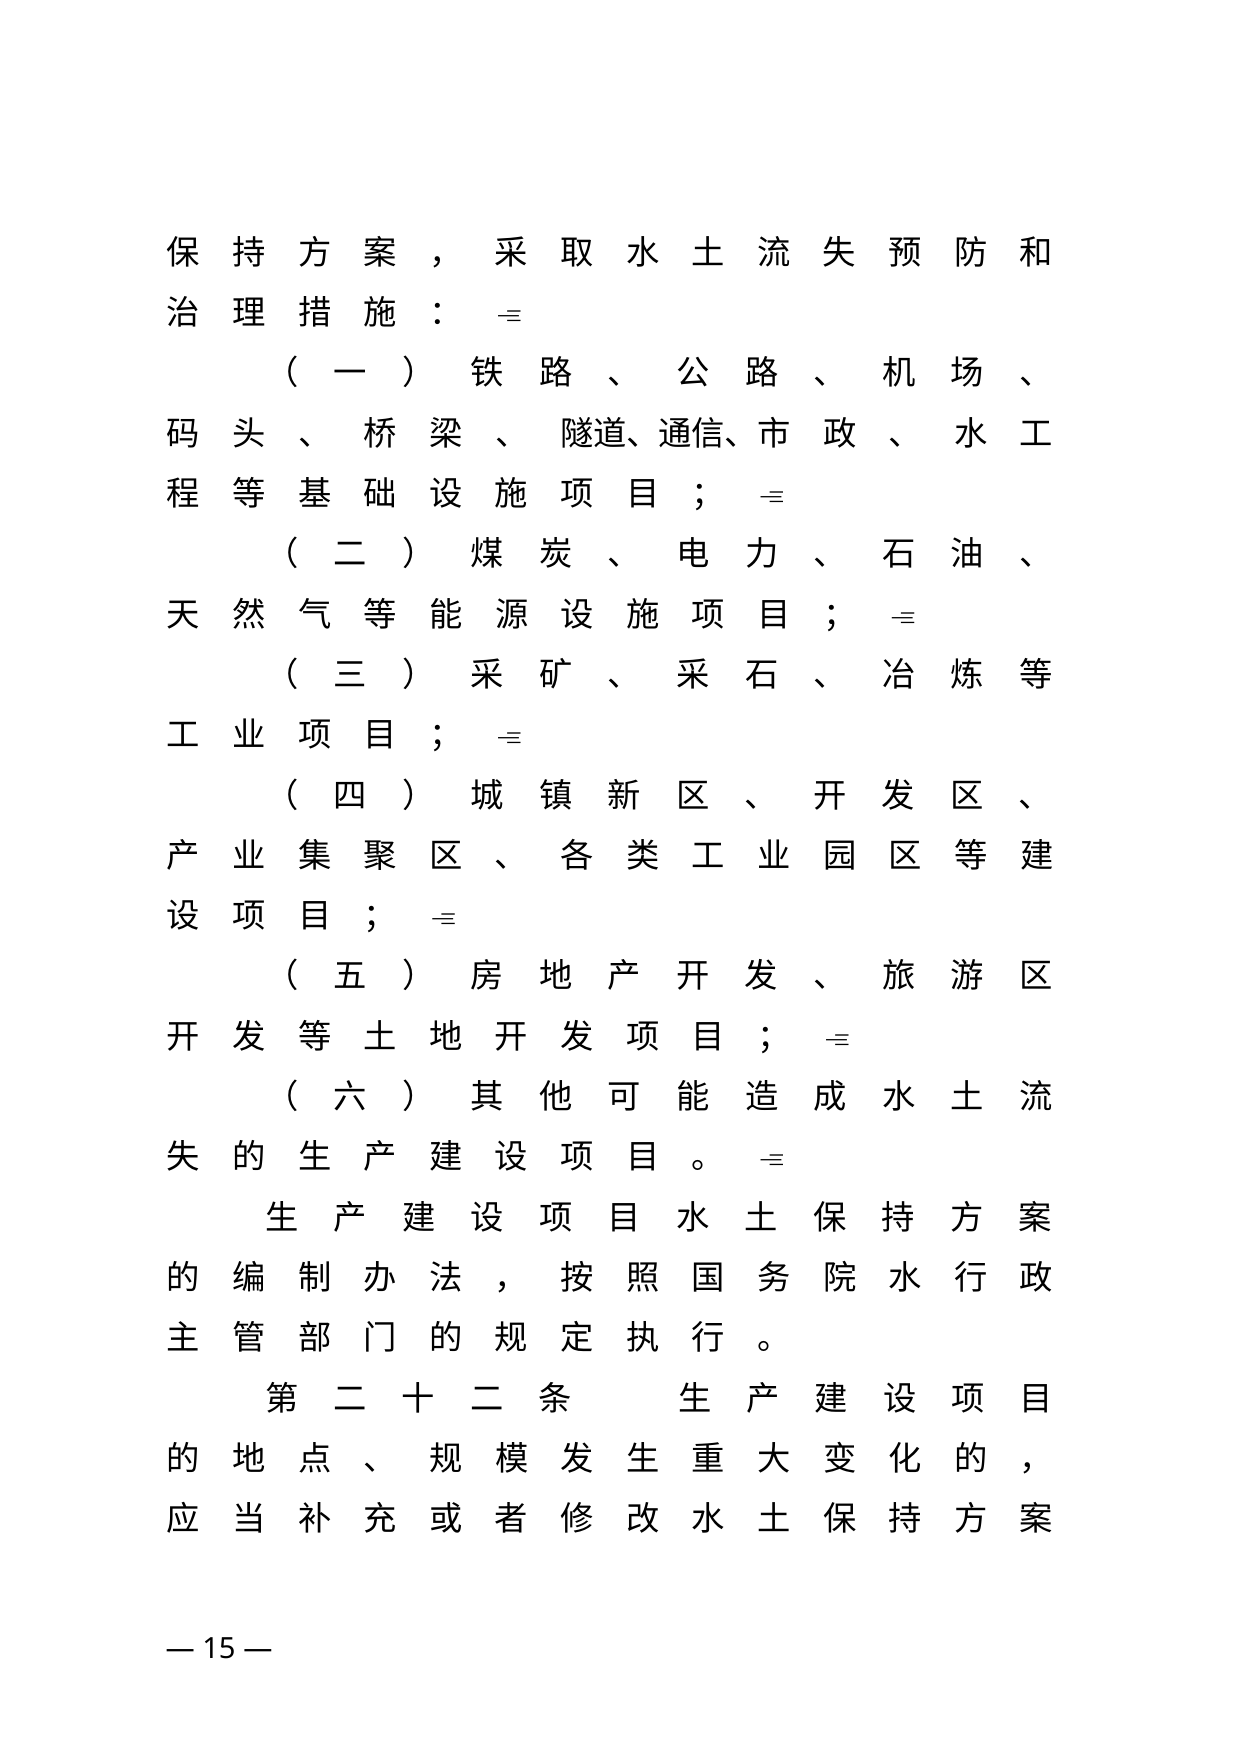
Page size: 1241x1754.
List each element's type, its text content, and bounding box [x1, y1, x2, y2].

text （三）采矿、采石、冶炼等工业项目； [167, 642, 1085, 762]
text （五）房地产开发、旅游区开发等土地开发项目； [167, 943, 1085, 1064]
text （二）煤炭、电力、石油、天然气等能源设施项目； [167, 521, 1085, 642]
text （一）铁路、公路、机场、码头、桥梁、隧道、通信、市政、水工程等基础设施项目； [167, 340, 1085, 521]
text 生产建设项目水土保持方案的编制办法，按照国务院水行政主管部门的规定执行。 [167, 1184, 1085, 1365]
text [167, 1365, 1085, 1546]
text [167, 219, 1085, 340]
text （四）城镇新区、开发区、产业集聚区、各类工业园区等建设项目； [167, 762, 1085, 943]
text （六）其他可能造成水土流失的生产建设项目。 [167, 1064, 1085, 1184]
